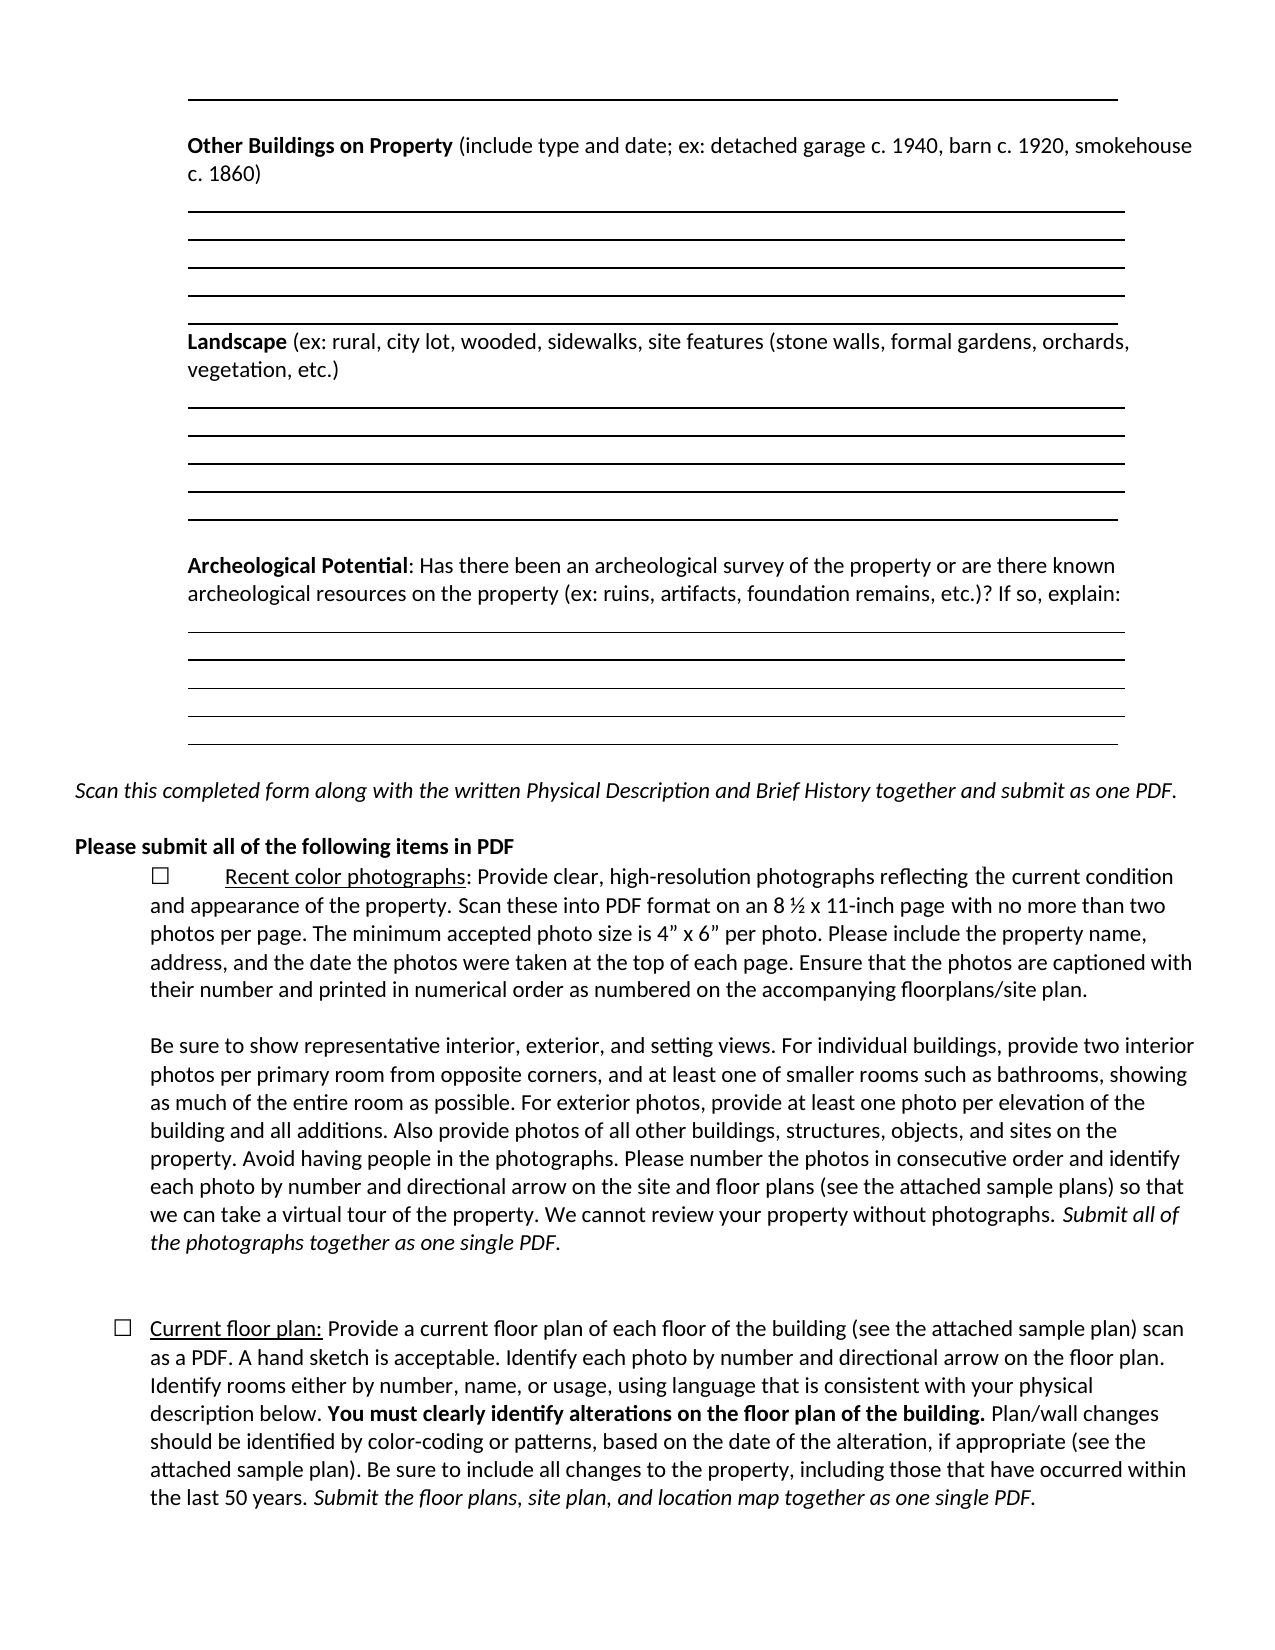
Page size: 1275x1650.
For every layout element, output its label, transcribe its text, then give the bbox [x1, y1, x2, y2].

text Current floor plan: Provide a current floor plan of each floor of the building (see the attached sample plan) scan as a PDF. A hand sketch is acceptable. Identify each photo by number and directional arrow on the floor plan. Identify rooms either by number, name, or usage, using language that is consistent with your physical description below. You must clearly identify alterations on the floor plan of the building. Plan/wall changes should be identified by color-coding or patterns, based on the date of the alteration, if appropriate (see the attached sample plan). Be sure to include all changes to the property, including those that have occurred within the last 50 years. Submit the floor plans, site plan, and location map together as one single PDF. [112, 1312, 1200, 1511]
text Recent color photographs: Provide clear, high-resolution photographs reflecting the current condition and appearance of the property. Scan these into PDF format on an 8 ½ x 11-inch page with no more than two photos per page. The minimum accepted photo size is 4” x 6” per photo. Please include the property name, address, and the date the photos were taken at the top of each page. Ensure that the photos are captioned with their number and printed in numerical order as numbered on the accompanying floorplans/site plan. [150, 860, 1200, 1004]
text Please submit all of the following items in PDF [75, 832, 1200, 860]
text Be sure to show representative interior, exterior, and setting views. For individual buildings, provide two interior photos per primary room from opposite corners, and at least one of smaller rooms such as bathrooms, showing as much of the entire room as possible. For exterior photos, provide at least one photo per elevation of the building and all additions. Also provide photos of all other buildings, structures, objects, and sites on the property. Avoid having people in the photographs. Please number the photos in consecutive order and identify each photo by number and directional arrow on the site and floor plans (see the attached sample plans) so that we can take a virtual tour of the property. We cannot review your property without photographs. Submit all of the photographs together as one single PDF. [150, 1032, 1200, 1256]
text Other Buildings on Property (include type and date; ex: detached garage c. 1940, barn c. 1920, smokehouse c. 1860) [187, 131, 1200, 187]
text Landscape (ex: rural, city lot, wooded, sidewalks, site features (stone walls, formal gardens, orchards, vegetation, etc.) [187, 187, 1200, 383]
text Scan this completed form along with the written Physical Description and Brief History together and submit as one PDF. [75, 776, 1200, 804]
text Archeological Potential: Has there been an archeological survey of the property or are there known archeological resources on the property (ex: ruins, artifacts, foundation remains, etc.)? If so, explain: [187, 551, 1200, 607]
